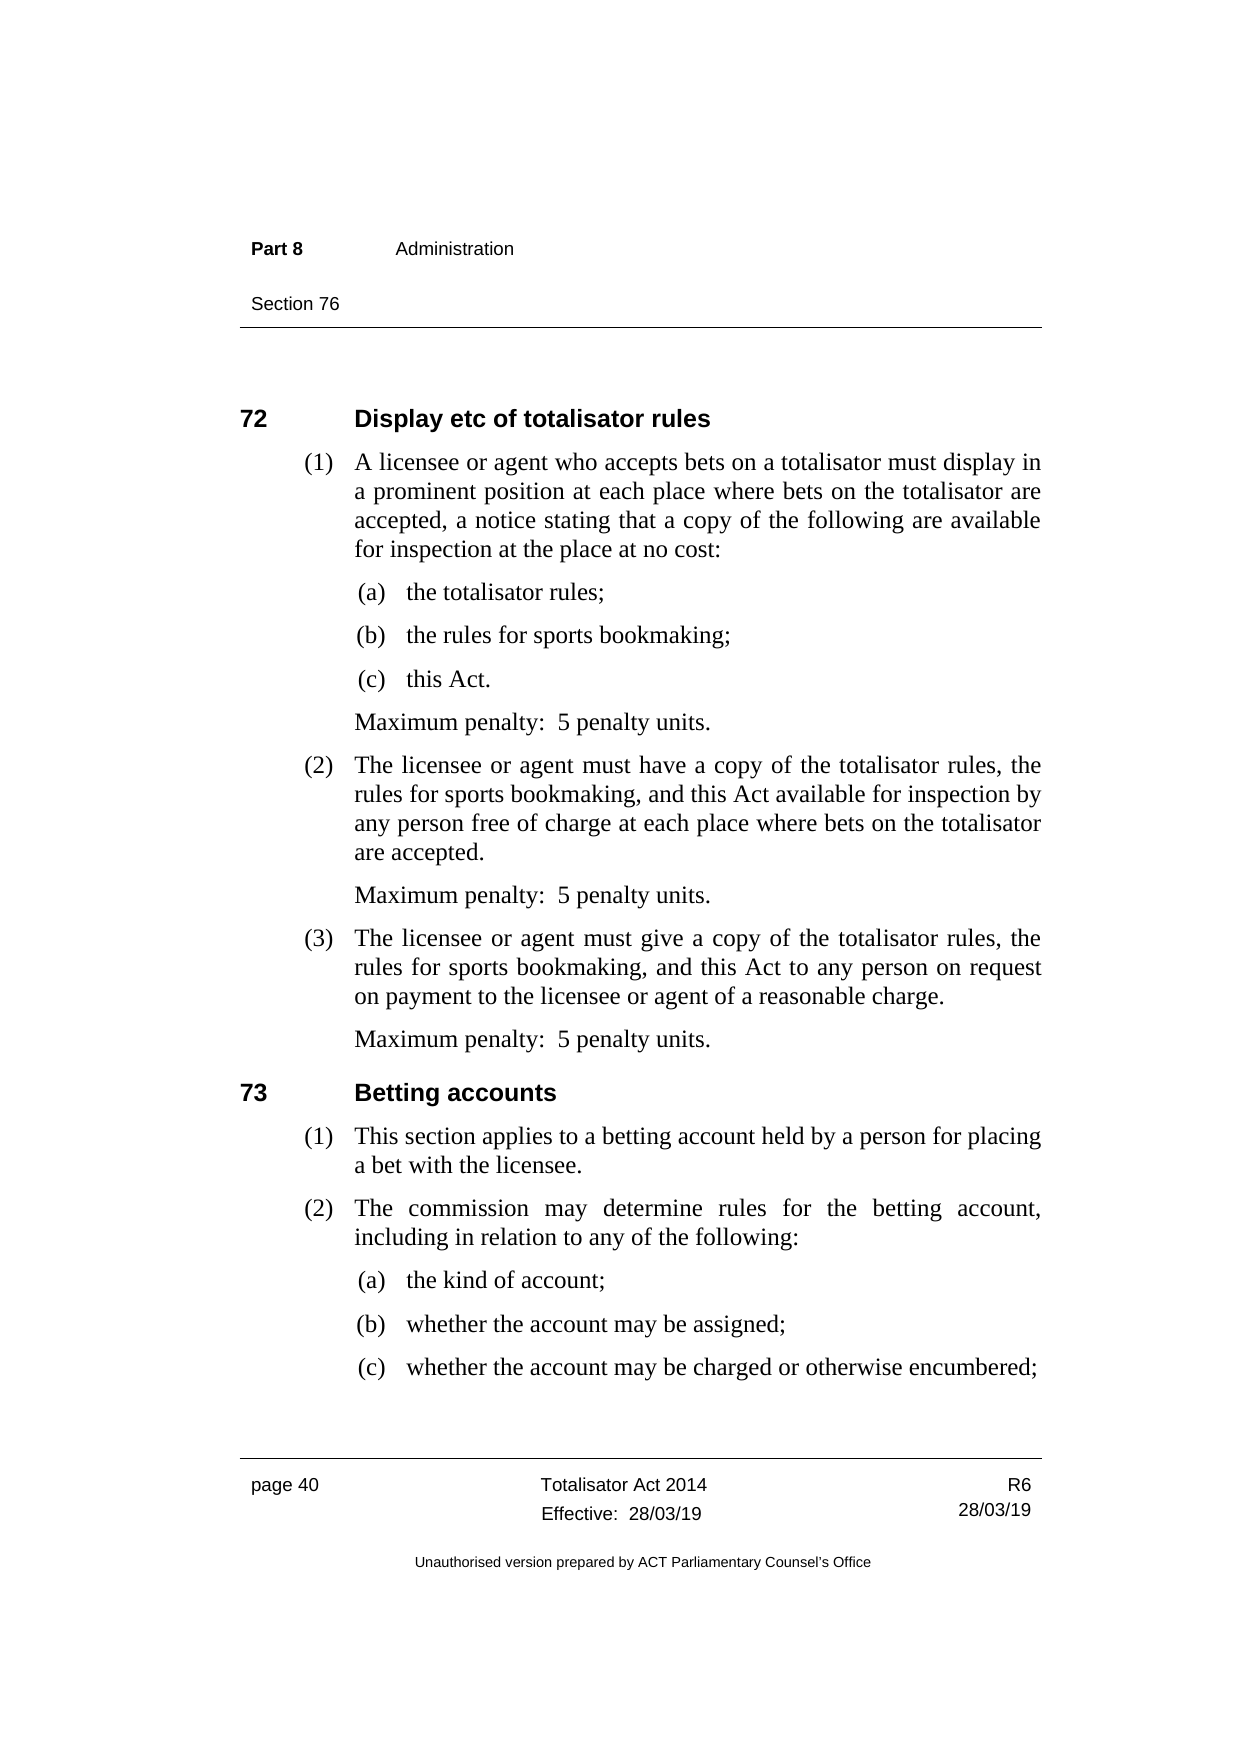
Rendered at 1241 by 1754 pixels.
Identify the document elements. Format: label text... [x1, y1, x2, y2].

text (c) this Act. [239, 664, 1042, 692]
text (3) The licensee or agent must give a copy of the totalisator rules, the rules for sports bookmaking, and this Act to any person on request on payment to the licensee or agent of a reasonable charge. [239, 923, 1042, 1009]
text (c) whether the account may be charged or otherwise encumbered; [239, 1352, 1042, 1381]
text (1) A licensee or agent who accepts bets on a totalisator must display in a prominent position at each place where bets on the totalisator are accepted, a notice stating that a copy of the following are available for inspection at the place at no cost: [239, 447, 1042, 562]
text (b) the rules for sports bookmaking; [239, 620, 1042, 649]
text 73 Betting accounts [239, 1078, 1042, 1107]
text Maximum penalty: 5 penalty units. [354, 1024, 1042, 1053]
text Maximum penalty: 5 penalty units. [354, 880, 1042, 909]
text (b) whether the account may be assigned; [239, 1309, 1042, 1337]
text (a) the totalisator rules; [239, 577, 1042, 606]
text (2) The licensee or agent must have a copy of the totalisator rules, the rules for sports bookmaking, and this Act available for inspection by any person free of charge at each place where bets on the totalisator are accepted. [239, 750, 1042, 865]
text 72 Display etc of totalisator rules [239, 404, 1042, 433]
text (2) The commission may determine rules for the betting account, including in relation to any of the following: [239, 1193, 1042, 1251]
text (1) This section applies to a betting account held by a person for placing a bet with the licensee. [239, 1121, 1042, 1179]
text (a) the kind of account; [239, 1265, 1042, 1294]
text Maximum penalty: 5 penalty units. [354, 707, 1042, 736]
